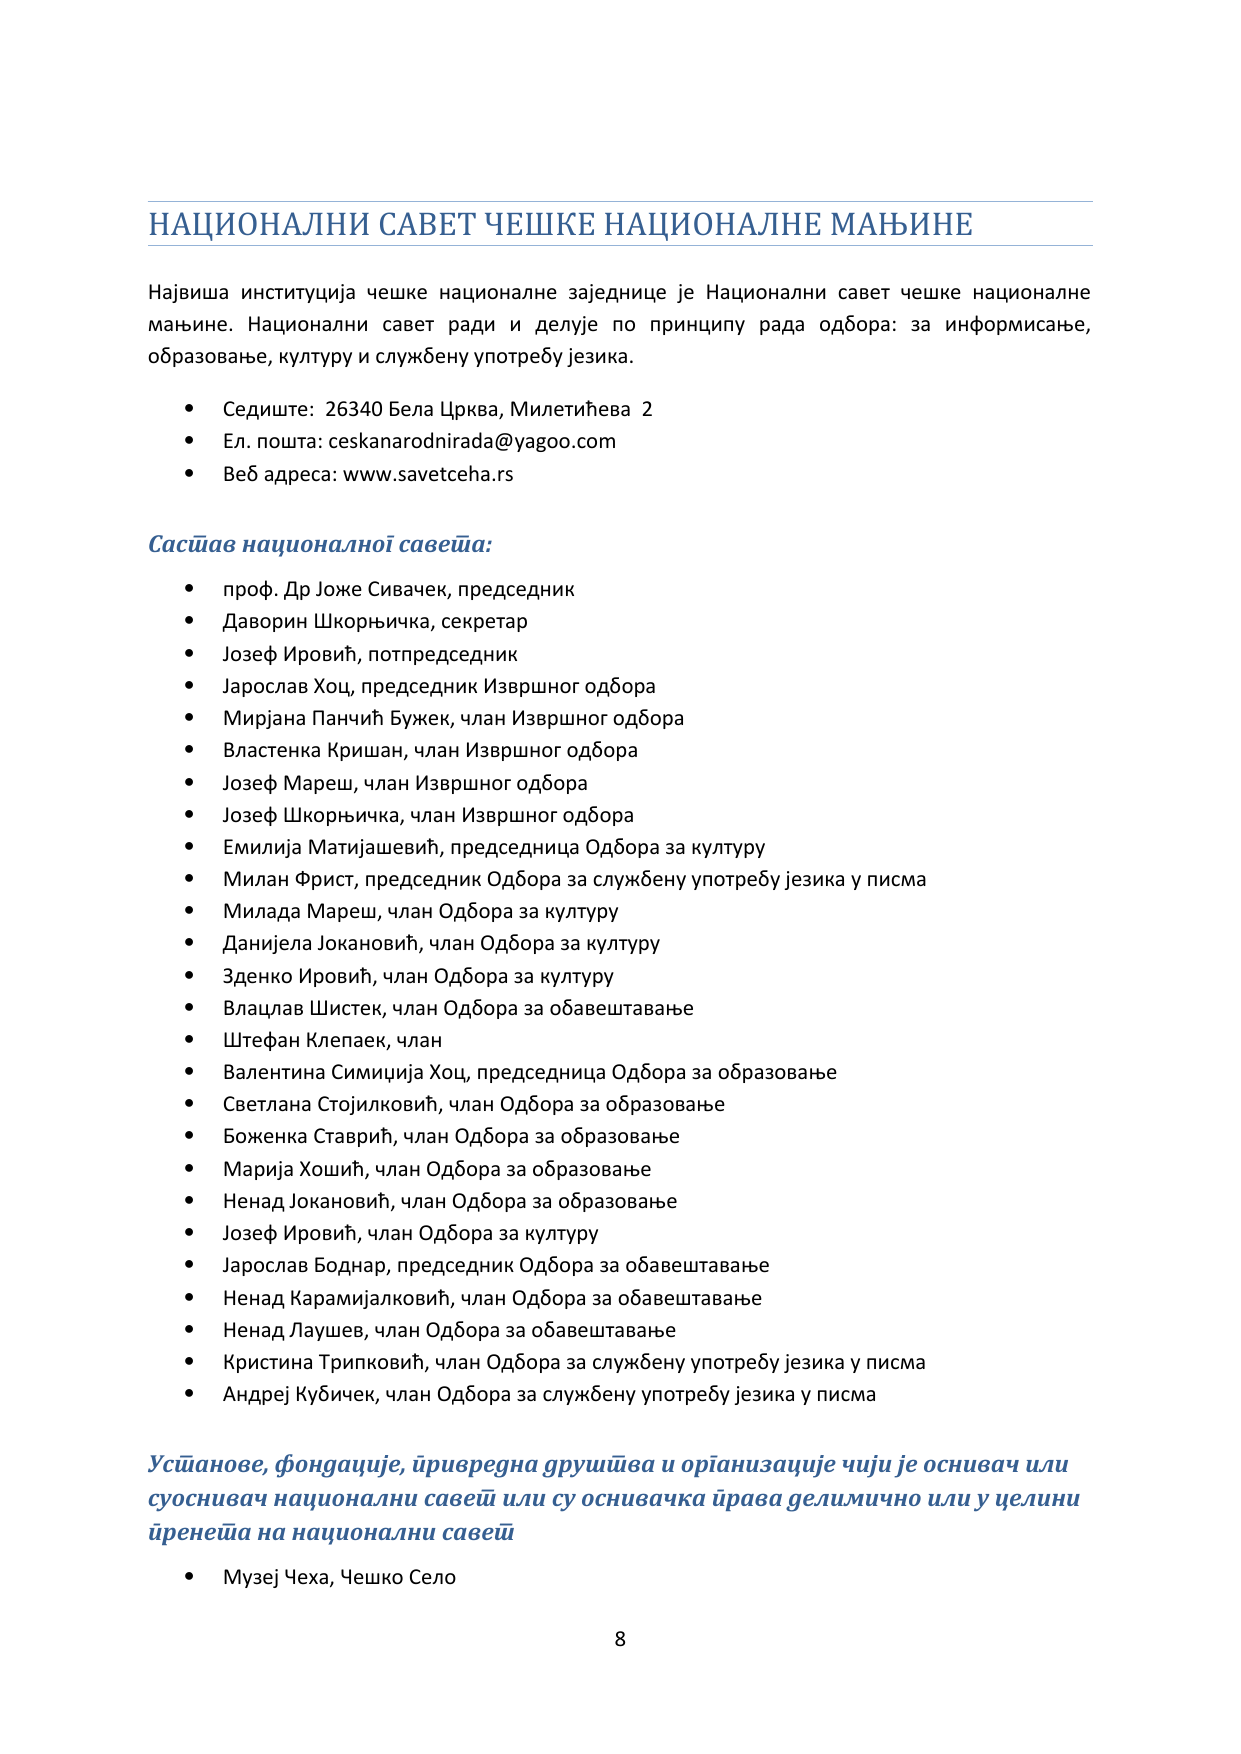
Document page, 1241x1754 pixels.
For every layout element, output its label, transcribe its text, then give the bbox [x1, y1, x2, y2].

text Највиша институција чешке националне заједнице је Национални савет чешке националне мањине. Национални савет ради и делује по принципу рада одбора: за информисање, образовање, културу и службену употребу језика. [148, 277, 1093, 369]
list Данијела Јокановић, члан Одбора за културу [185, 928, 1093, 957]
list Мирјана Панчић Бужек, члан Извршног одбора [185, 703, 1093, 731]
list Штефан Клепаек, члан [185, 1025, 1093, 1053]
list Јозеф Ировић, члан Одбора за културу [185, 1218, 1093, 1246]
list Боженка Ставрић, члан Одбора за образовање [185, 1122, 1093, 1150]
list проф. Др Јоже Сивачек, председник [185, 574, 1093, 602]
list Јарослав Боднар, председник Одбора за обавештавање [185, 1250, 1093, 1278]
text Установе, фондације, привредна друштва и организације чији је оснивач или суоснивач национални савет или су оснивачка права делимично или у целини пренета на национални савет [148, 1449, 1093, 1545]
list Емилија Матијашевић, председница Одбора за културу [185, 832, 1093, 860]
list Веб адреса: www.savetceha.rs [185, 459, 1093, 487]
list Светлана Стојилковић, члан Одбора за образовање [185, 1089, 1093, 1117]
list Јозеф Ировић, потпредседник [185, 639, 1093, 667]
list Валентина Симиџија Хоц, председница Одбора за образовање [185, 1057, 1093, 1085]
list Јарослав Хоц, председник Извршног одбора [185, 671, 1093, 699]
list Даворин Шкорњичка, секретар [185, 607, 1093, 635]
list Ел. пошта: ceskanarodnirada@yagoo.com [185, 426, 1093, 454]
subtitle Национални савет ЧЕШКЕ НАЦИОНАЛНЕ МАЊИНЕ [148, 202, 1093, 245]
list Седиште: 26340 Бела Црква, Милетићева 2 [185, 394, 1093, 422]
list Ненад Јокановић, члан Одбора за образовање [185, 1186, 1093, 1214]
list Милан Фрист, председник Одбора за службену употребу језика у писма [185, 864, 1093, 892]
list Кристина Трипковић, члан Одбора за службену употребу језика у писма [185, 1347, 1093, 1375]
list Марија Хошић, члан Одбора за образовање [185, 1154, 1093, 1182]
list Андреј Кубичек, члан Одбора за службену употребу језика у писма [185, 1379, 1093, 1407]
text Састав националног савета: [148, 528, 1093, 558]
list Зденко Ировић, члан Одбора за културу [185, 961, 1093, 989]
list Ненад Карамијалковић, члан Одбора за обавештавање [185, 1283, 1093, 1311]
list Јозеф Мареш, члан Извршног одбора [185, 768, 1093, 796]
list Јозеф Шкорњичка, члан Извршног одбора [185, 800, 1093, 828]
list Ненад Лаушев, члан Одбора за обавештавање [185, 1315, 1093, 1343]
list Влацлав Шистек, члан Одбора за обавештавање [185, 993, 1093, 1021]
list Милада Мареш, члан Одбора за културу [185, 896, 1093, 924]
list Музеј Чеха, Чешко Село [185, 1562, 1093, 1590]
list Властенка Кришан, члан Извршног одбора [185, 735, 1093, 763]
